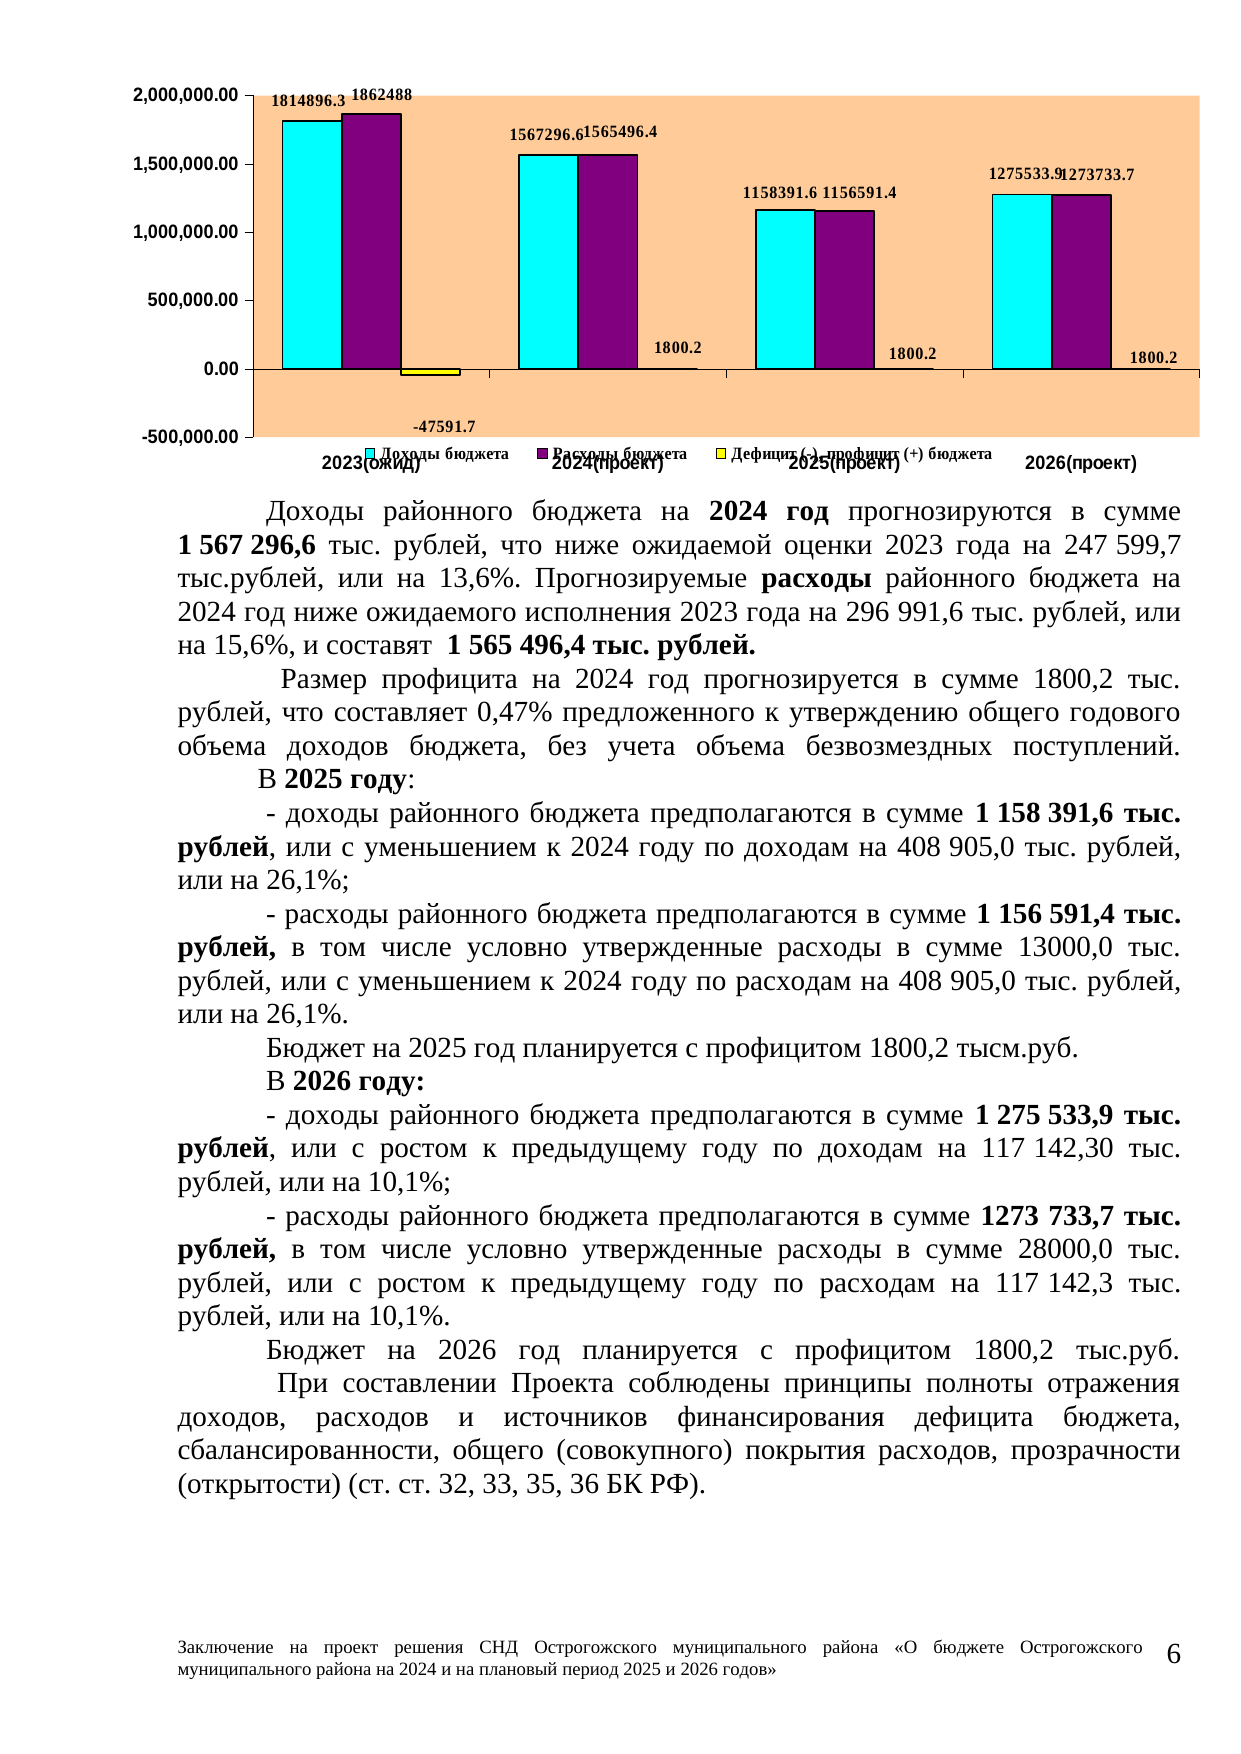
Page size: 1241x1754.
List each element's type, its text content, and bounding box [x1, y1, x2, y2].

text - доходы районного бюджета предполагаются в сумме 1 158 391,6 тыс. рублей, или с уменьшением к 2024 году по доходам на 408 905,0 тыс. рублей, или на 26,1%; [177, 795, 1181, 896]
text В 2026 году: [177, 1063, 1181, 1097]
text Бюджет на 2026 год планируется с профицитом 1800,2 тыс.руб. При составлении Проекта соблюдены принципы полноты отражения доходов, расходов и источников финансирования дефицита бюджета, сбалансированности, общего (совокупного) покрытия расходов, прозрачности (открытости) (ст. ст. 32, 33, 35, 36 БК РФ). [177, 1332, 1181, 1499]
text - расходы районного бюджета предполагаются в сумме 1 156 591,4 тыс. рублей, в том числе условно утвержденные расходы в сумме 13000,0 тыс. рублей, или с уменьшением к 2024 году по расходам на 408 905,0 тыс. рублей, или на 26,1%. [177, 896, 1181, 1030]
text - доходы районного бюджета предполагаются в сумме 1 275 533,9 тыс. рублей, или с ростом к предыдущему году по доходам на 117 142,30 тыс. рублей, или на 10,1%; [177, 1097, 1181, 1198]
text - расходы районного бюджета предполагаются в сумме 1273 733,7 тыс. рублей, в том числе условно утвержденные расходы в сумме 28000,0 тыс. рублей, или с ростом к предыдущему году по расходам на 117 142,3 тыс. рублей, или на 10,1%. [177, 1198, 1181, 1332]
text Бюджет на 2025 год планируется с профицитом 1800,2 тысм.руб. [177, 1030, 1181, 1063]
text Размер профицита на 2024 год прогнозируется в сумме 1800,2 тыс. рублей, что составляет 0,47% предложенного к утверждению общего годового объема доходов бюджета, без учета объема безвозмездных поступлений. В 2025 году: [177, 661, 1181, 795]
text Доходы районного бюджета на 2024 год прогнозируются в сумме 1 567 296,6 тыс. рублей, что ниже ожидаемой оценки 2023 года на 247 599,7 тыс.рублей, или на 13,6%. Прогнозируемые расходы районного бюджета на 2024 год ниже ожидаемого исполнения 2023 года на 296 991,6 тыс. рублей, или на 15,6%, и составят 1 565 496,4 тыс. рублей. [177, 493, 1181, 661]
